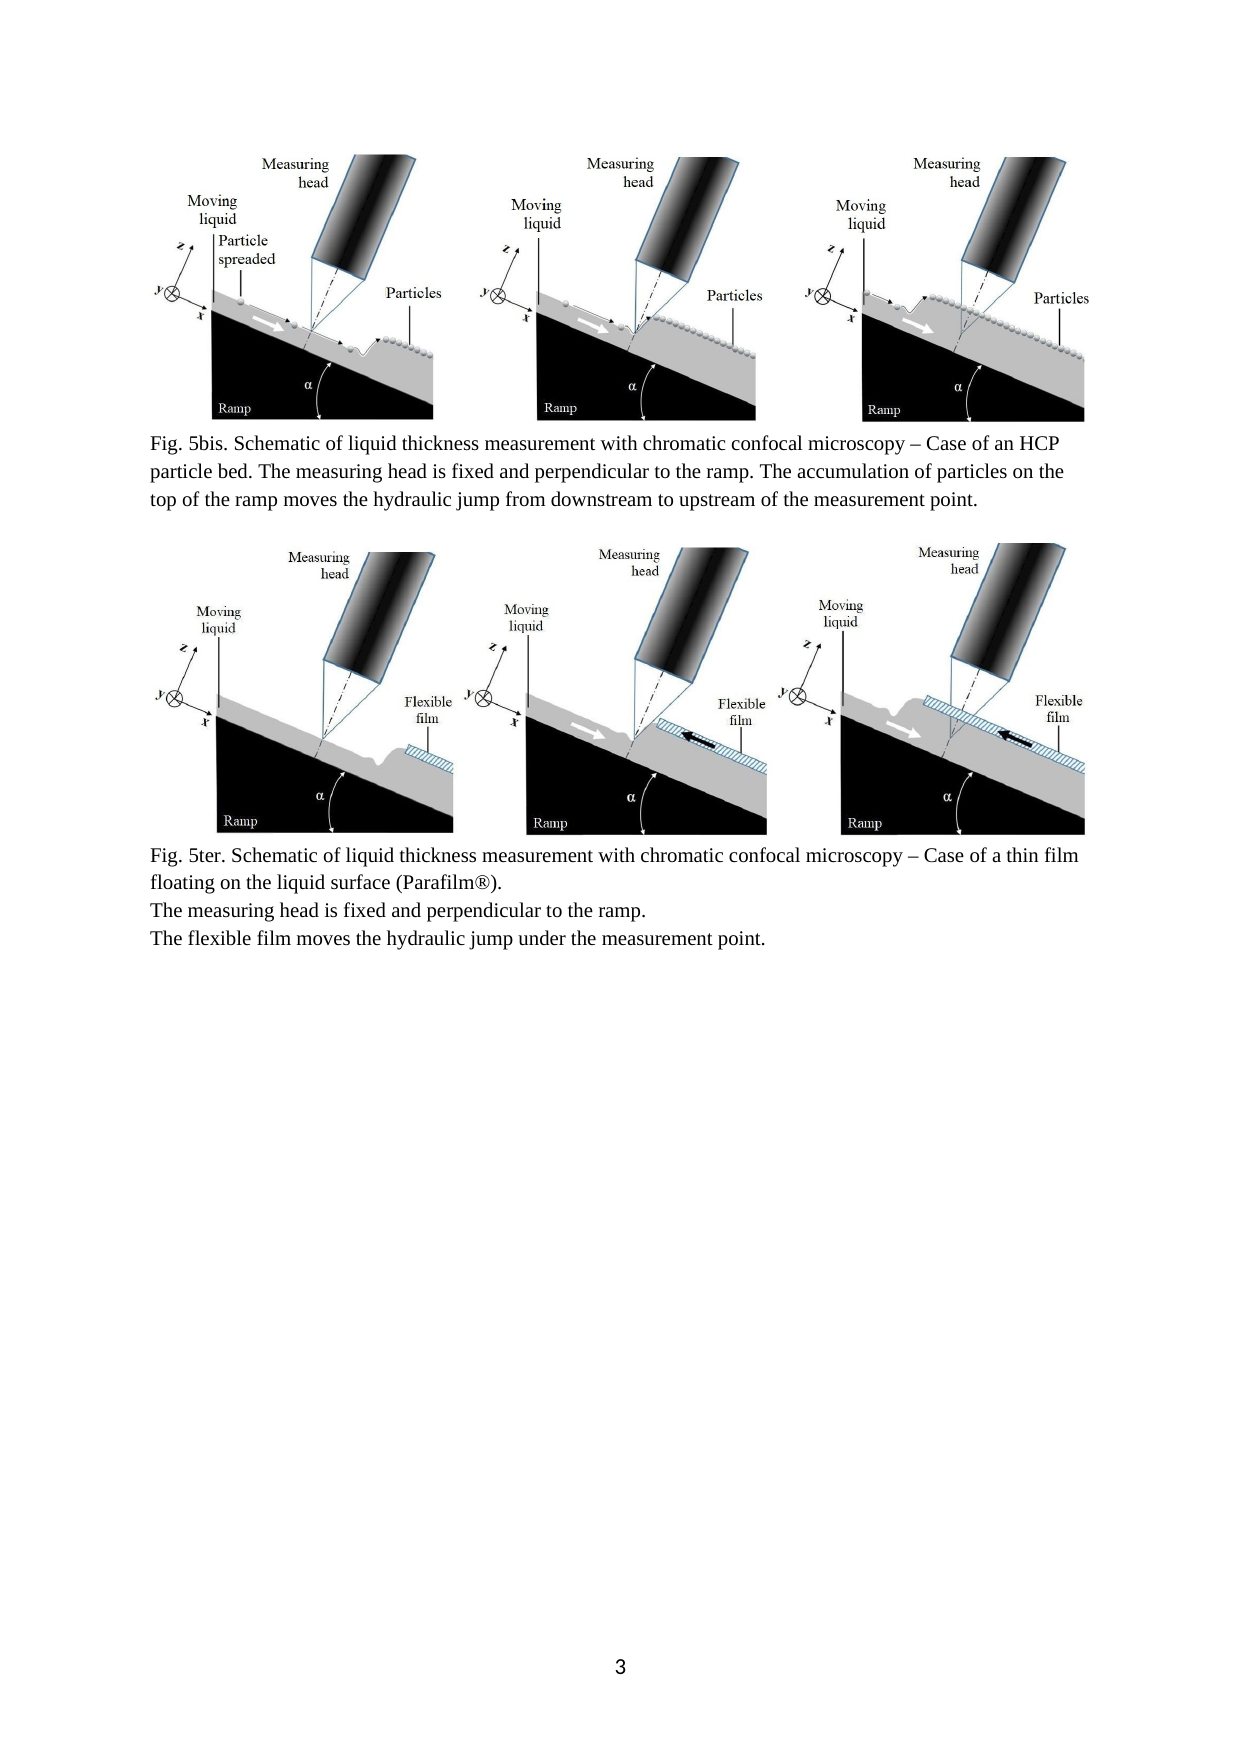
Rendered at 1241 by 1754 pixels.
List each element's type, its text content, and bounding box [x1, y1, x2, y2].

picture [150, 538, 1091, 840]
text Fig. 5ter. Schematic of liquid thickness measurement with chromatic confocal microscopy – Case of a thin film floating on the liquid surface (Parafilm®). The measuring head is fixed and perpendicular to the ramp. The flexible film moves the hydraulic jump under the measurement point. [150, 840, 1090, 949]
picture [150, 150, 1091, 428]
text Fig. 5bis. Schematic of liquid thickness measurement with chromatic confocal microscopy – Case of an HCP particle bed. The measuring head is fixed and perpendicular to the ramp. The accumulation of particles on the top of the ramp moves the hydraulic jump from downstream to upstream of the measurement point. [150, 428, 1090, 511]
